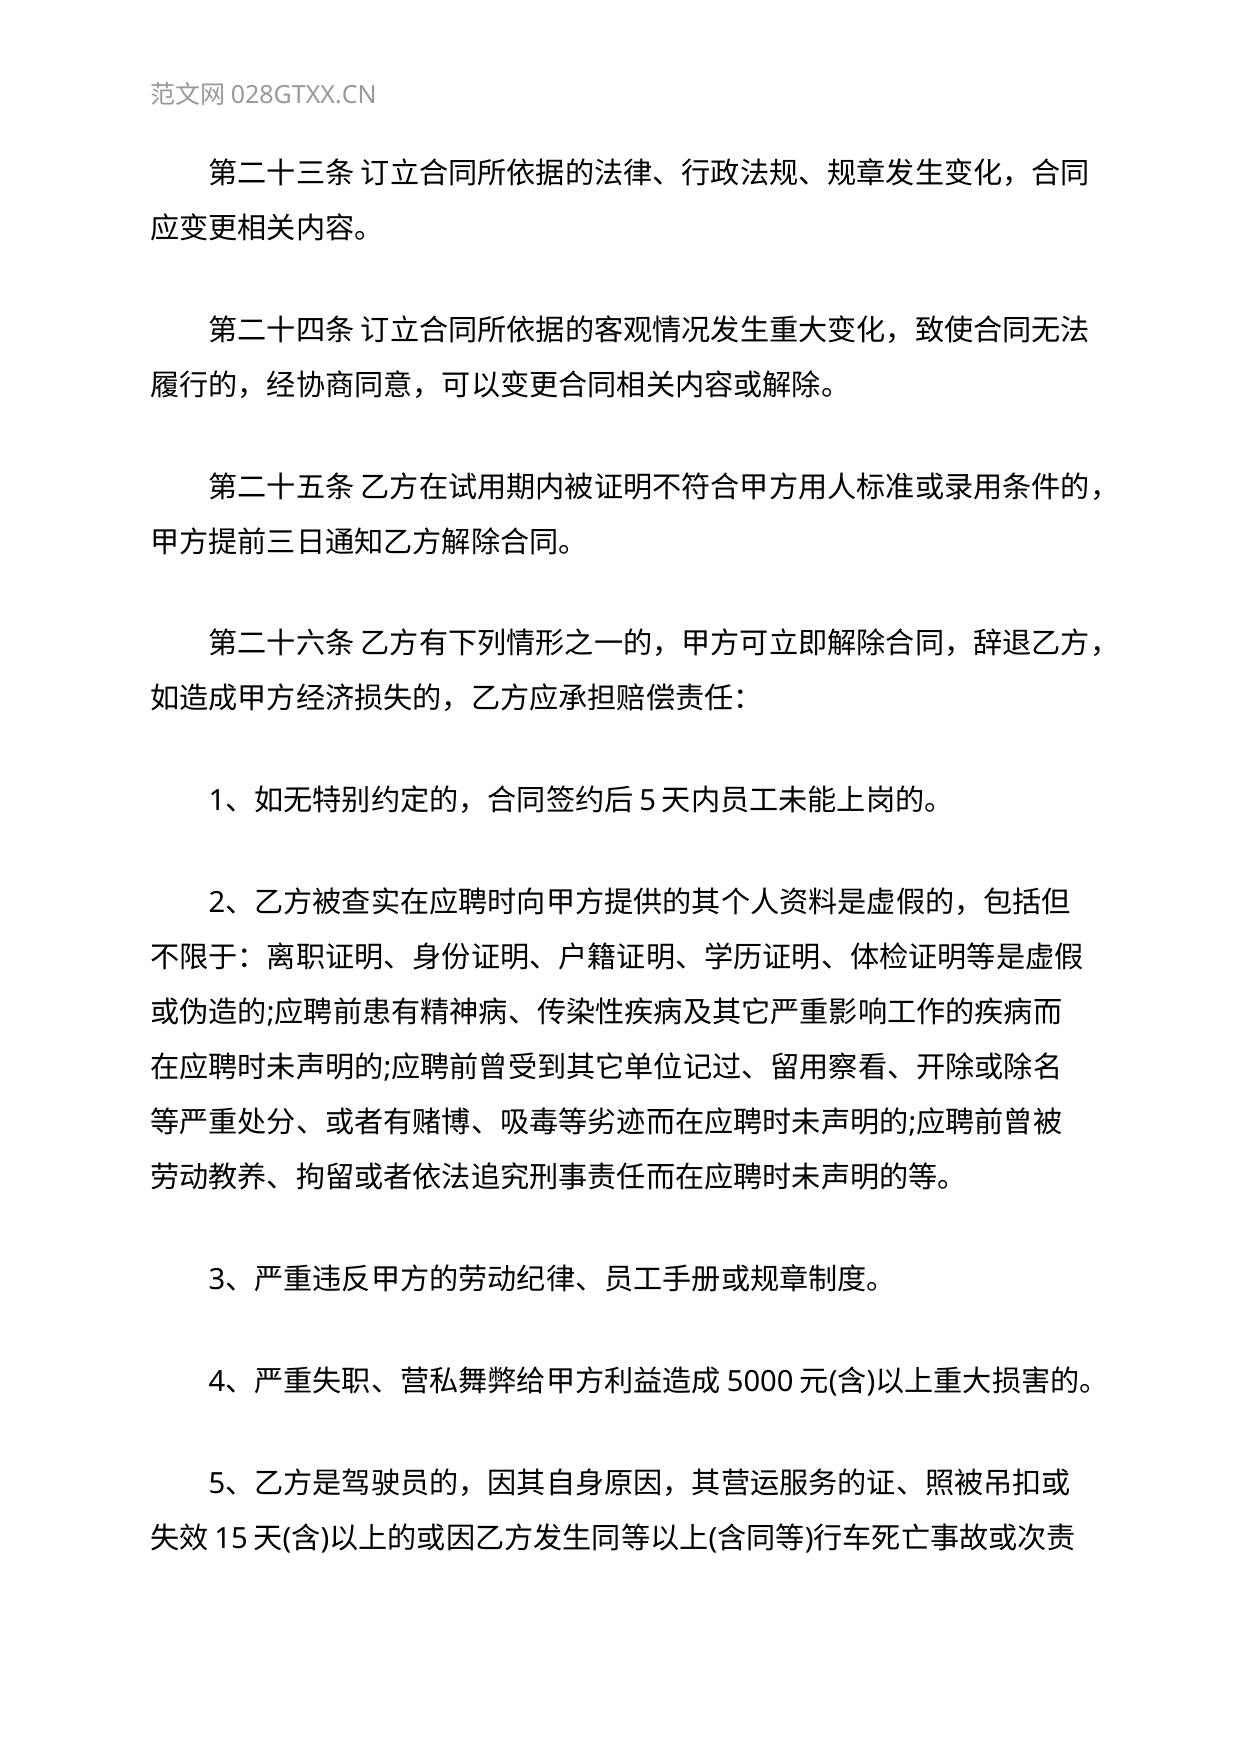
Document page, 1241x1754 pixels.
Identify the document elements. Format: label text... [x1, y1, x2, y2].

text 1、如无特别约定的，合同签约后5天内员工未能上岗的。 [150, 777, 1090, 819]
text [150, 1459, 1090, 1557]
text 3、严重违反甲方的劳动纪律、员工手册或规章制度。 [150, 1255, 1090, 1298]
text 第二十三条 订立合同所依据的法律、行政法规、规章发生变化，合同应变更相关内容。 [150, 150, 1090, 247]
text 第二十六条 乙方有下列情形之一的，甲方可立即解除合同，辞退乙方，如造成甲方经济损失的，乙方应承担赔偿责任： [150, 620, 1090, 717]
text 2、乙方被查实在应聘时向甲方提供的其个人资料是虚假的，包括但不限于：离职证明、身份证明、户籍证明、学历证明、体检证明等是虚假或伪造的;应聘前患有精神病、传染性疾病及其它严重影响工作的疾病而在应聘时未声明的;应聘前曾受到其它单位记过、留用察看、开除或除名等严重处分、或者有赌博、吸毒等劣迹而在应聘时未声明的;应聘前曾被劳动教养、拘留或者依法追究刑事责任而在应聘时未声明的等。 [150, 879, 1090, 1196]
text 4、严重失职、营私舞弊给甲方利益造成5000元(含)以上重大损害的。 [150, 1357, 1090, 1400]
text 第二十五条 乙方在试用期内被证明不符合甲方用人标准或录用条件的，甲方提前三日通知乙方解除合同。 [150, 463, 1090, 561]
text 第二十四条 订立合同所依据的客观情况发生重大变化，致使合同无法履行的，经协商同意，可以变更合同相关内容或解除。 [150, 307, 1090, 404]
